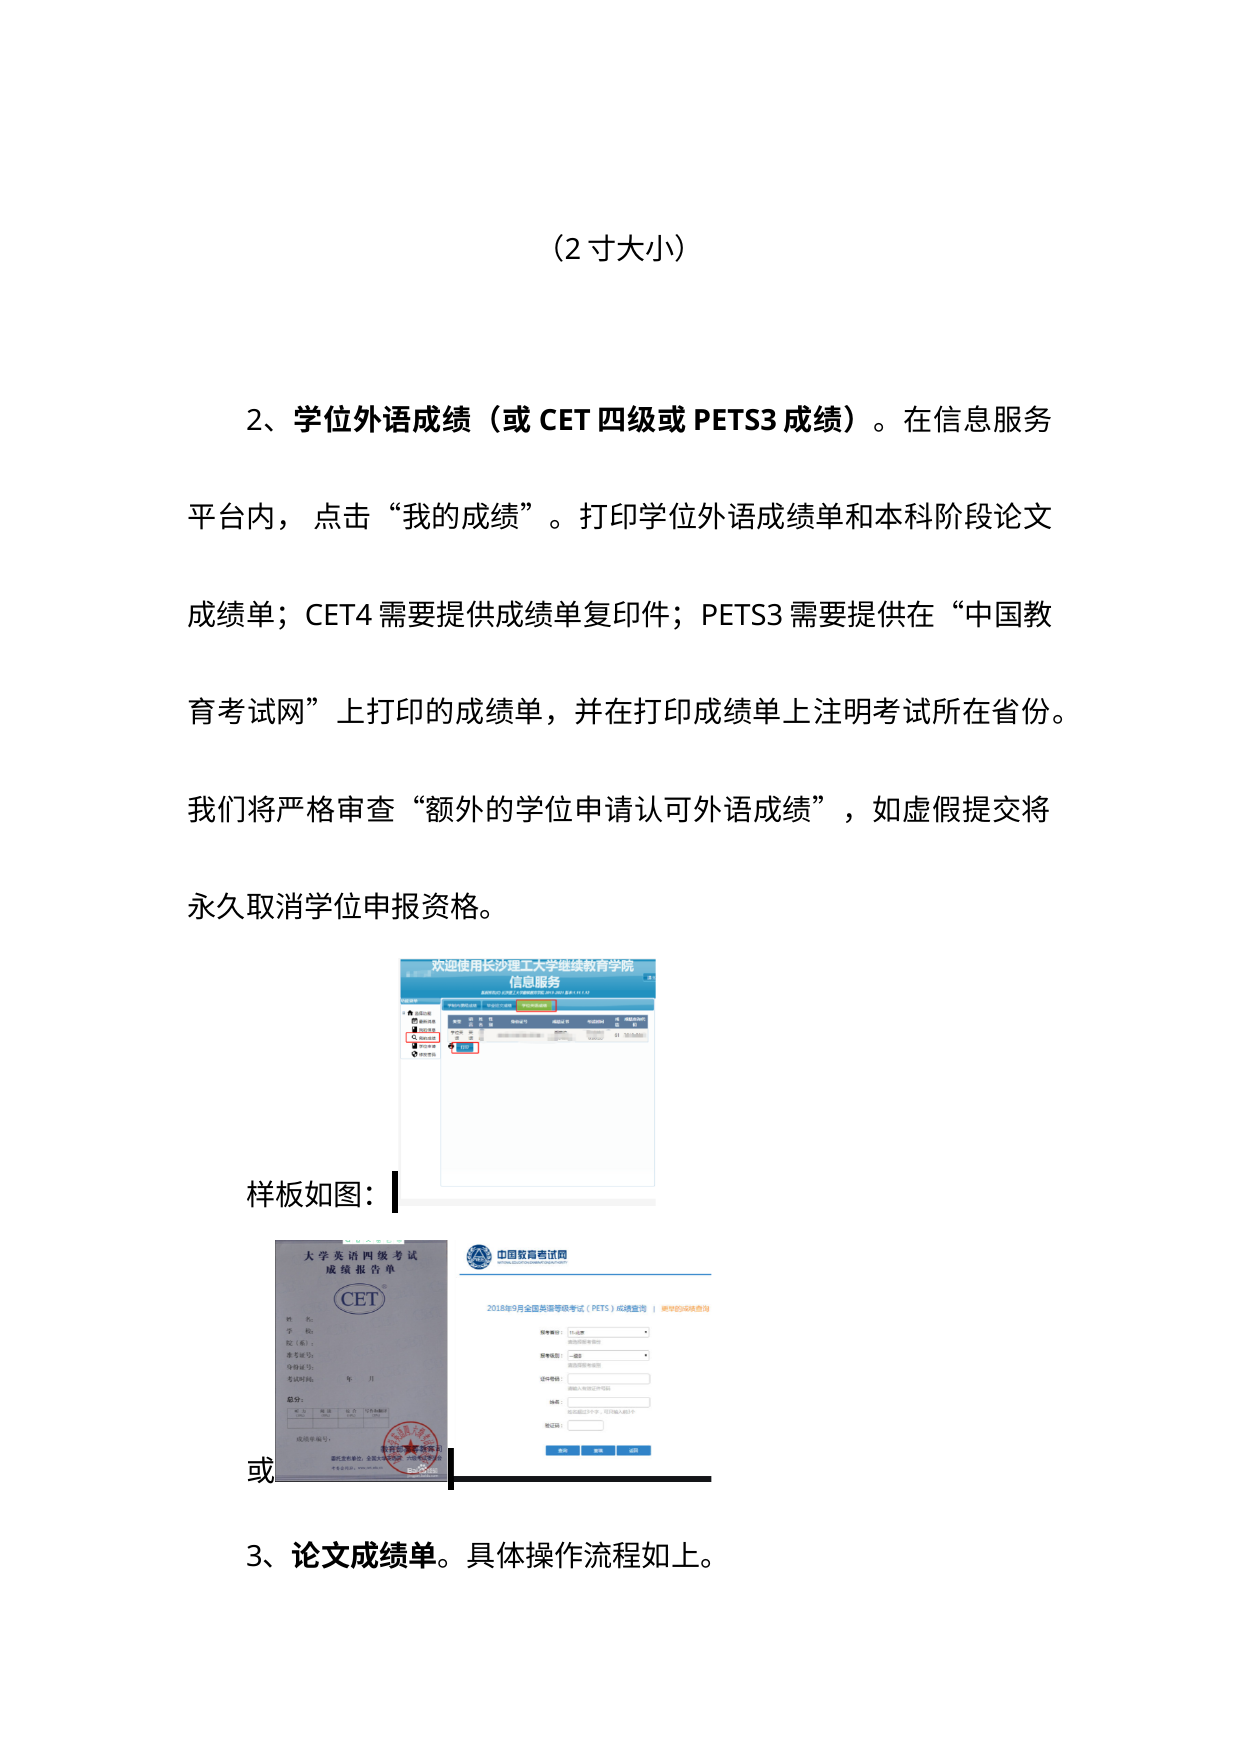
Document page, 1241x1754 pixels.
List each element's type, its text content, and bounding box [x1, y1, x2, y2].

picture [453, 1240, 712, 1482]
text 3、论文成绩单。具体操作流程如上。 [187, 1521, 1053, 1586]
picture [398, 958, 656, 1206]
text （2寸大小） [187, 214, 1053, 279]
picture [275, 1240, 448, 1482]
text 2、学位外语成绩（或CET四级或PETS3成绩）。在信息服务平台内， 点击“我的成绩”。打印学位外语成绩单和本科阶段论文成绩单；CET4需要提供成绩单复印件；PETS3需要提供在“中国教育考试网”上打印的成绩单，并在打印成绩单上注明考试所在省份。我们将严格审查“额外的学位申请认可外语成绩”，如虚假提交将永久取消学位申报资格。 [187, 385, 1053, 938]
